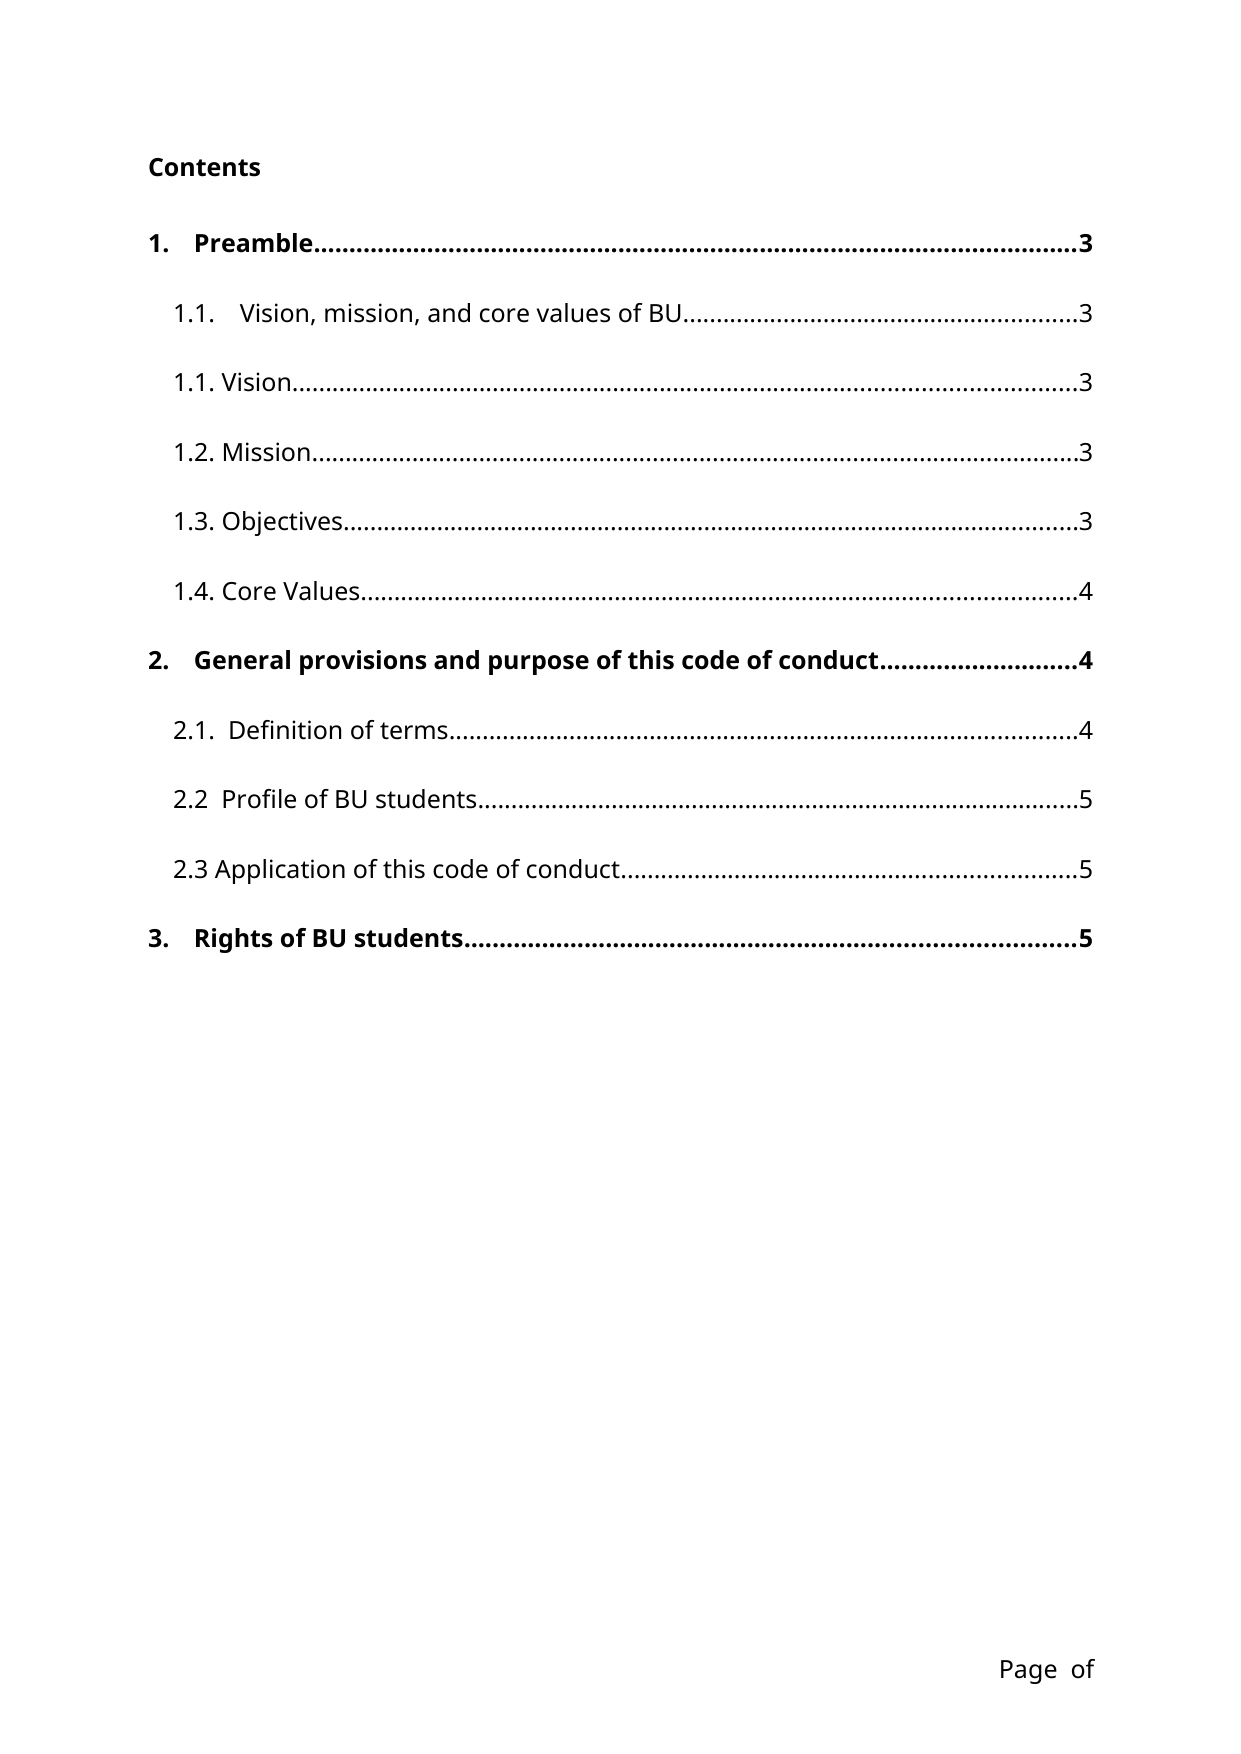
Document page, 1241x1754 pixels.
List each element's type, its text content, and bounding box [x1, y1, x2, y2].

text 1.2. Mission 3 [173, 434, 1094, 468]
text 1. Preamble 3 [148, 226, 1094, 260]
text 1.1. Vision, mission, and core values of BU 3 [173, 296, 1094, 329]
text 2.3 Application of this code of conduct 5 [173, 851, 1094, 885]
text 3. Rights of BU students 5 [148, 921, 1094, 955]
text 1.4. Core Values 4 [173, 573, 1094, 607]
text 2. General provisions and purpose of this code of conduct 4 [148, 643, 1094, 677]
text 2.2 Profile of BU students 5 [173, 782, 1094, 816]
text 1.1. Vision 3 [173, 365, 1094, 399]
text 2.1. Definition of terms 4 [173, 712, 1094, 746]
text Contents [148, 150, 1094, 184]
text 1.3. Objectives 3 [173, 504, 1094, 538]
